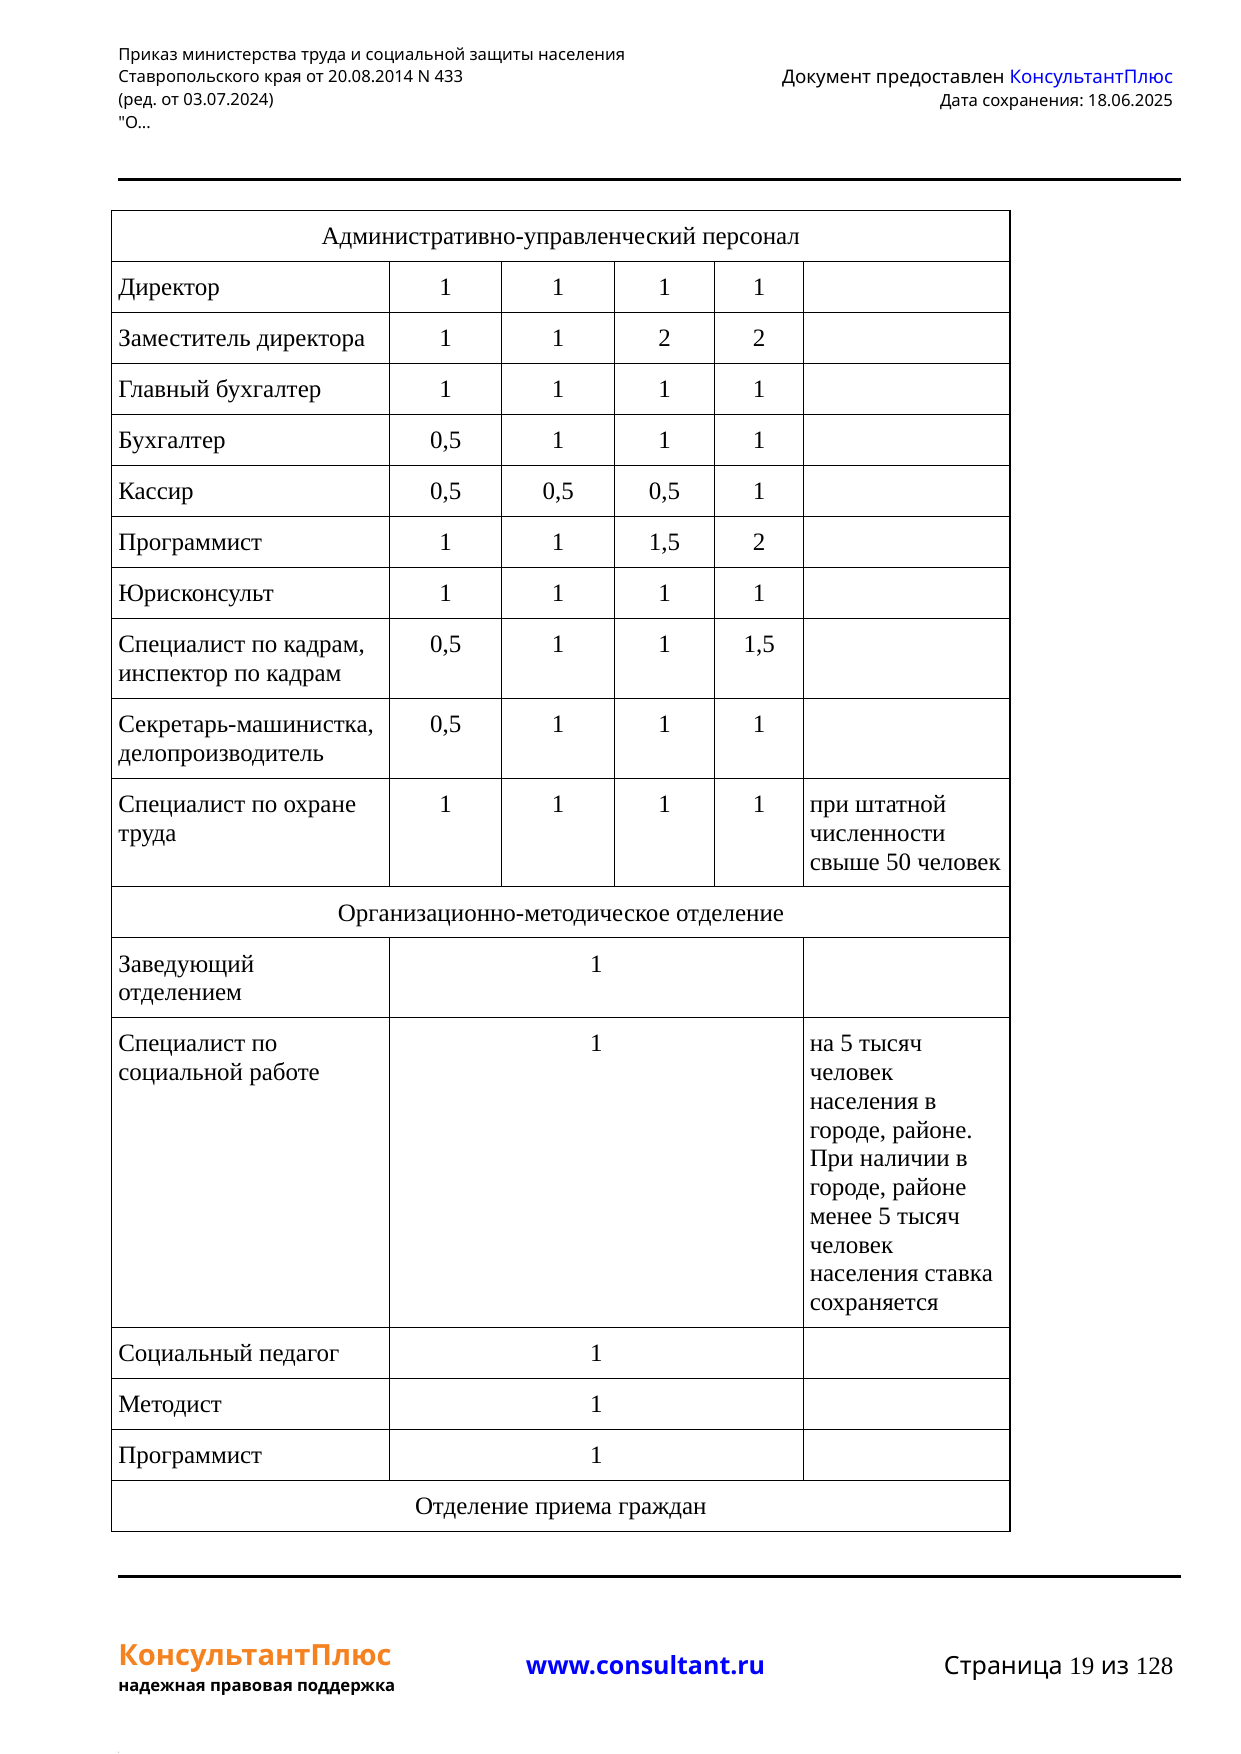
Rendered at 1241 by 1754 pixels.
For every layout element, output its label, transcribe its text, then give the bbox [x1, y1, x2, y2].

table_cell Директор [112, 262, 389, 312]
table_cell Юрисконсульт [112, 568, 389, 618]
table_cell 1 [390, 779, 501, 886]
table_cell 1 [502, 262, 614, 312]
table_cell Программист [112, 1430, 389, 1480]
table_cell 1 [390, 1379, 803, 1429]
table_cell [804, 699, 1009, 777]
table_cell 1,5 [715, 619, 803, 698]
table_cell 1 [715, 699, 803, 777]
table_cell 1 [715, 779, 803, 886]
table_cell 1 [715, 364, 803, 414]
table_cell 2 [615, 313, 714, 363]
table_cell 0,5 [390, 466, 501, 516]
table_cell [804, 938, 1009, 1017]
table_cell 1 [502, 364, 614, 414]
table_cell 1 [502, 699, 614, 777]
table_cell Секретарь-машинистка, делопроизводитель [112, 699, 389, 777]
table_cell 1 [390, 1430, 803, 1480]
table_cell Методист [112, 1379, 389, 1429]
table_cell 1 [615, 699, 714, 777]
table_cell Организационно-методическое отделение [112, 887, 1009, 937]
table_cell Программист [112, 517, 389, 567]
table_cell Заведующий отделением [112, 938, 389, 1017]
table_cell 1 [502, 517, 614, 567]
table_cell 1 [390, 313, 501, 363]
table_cell Отделение приема граждан [112, 1481, 1009, 1531]
table_cell 1 [502, 619, 614, 698]
table_cell 1 [715, 415, 803, 465]
table_cell 1 [390, 517, 501, 567]
table_cell 1 [390, 364, 501, 414]
table_cell [804, 1430, 1009, 1480]
table_cell 1,5 [615, 517, 714, 567]
table_cell [804, 313, 1009, 363]
table_cell 1 [502, 568, 614, 618]
table_cell Кассир [112, 466, 389, 516]
table_cell 2 [715, 517, 803, 567]
table_cell Главный бухгалтер [112, 364, 389, 414]
table_cell Специалист по социальной работе [112, 1018, 389, 1327]
table_cell [804, 517, 1009, 567]
table_cell 1 [502, 779, 614, 886]
table_cell 1 [615, 415, 714, 465]
table_cell 1 [715, 262, 803, 312]
table_cell 2 [715, 313, 803, 363]
table_cell [804, 1379, 1009, 1429]
table_cell Специалист по охране труда [112, 779, 389, 886]
table_cell на 5 тысяч человек населения в городе, районе. При наличии в городе, районе менее 5 тысяч человек населения ставка сохраняется [804, 1018, 1009, 1327]
table_cell [804, 466, 1009, 516]
table_cell 1 [502, 415, 614, 465]
table_cell 1 [390, 1328, 803, 1378]
table_cell Административно-управленческий персонал [112, 211, 1009, 261]
table_cell 1 [715, 568, 803, 618]
table_cell [804, 415, 1009, 465]
table_cell 1 [615, 779, 714, 886]
table_cell 1 [615, 262, 714, 312]
table_cell 0,5 [615, 466, 714, 516]
table_cell 1 [390, 262, 501, 312]
table_cell 0,5 [390, 699, 501, 777]
table_cell 1 [615, 619, 714, 698]
table_cell 1 [390, 1018, 803, 1327]
table_cell 1 [502, 313, 614, 363]
table_cell Социальный педагог [112, 1328, 389, 1378]
table_cell [804, 262, 1009, 312]
table_cell 1 [615, 568, 714, 618]
table_cell [804, 364, 1009, 414]
table_cell [804, 1328, 1009, 1378]
table_cell Заместитель директора [112, 313, 389, 363]
table_cell 0,5 [390, 619, 501, 698]
table_cell 0,5 [502, 466, 614, 516]
table_cell при штатной численности свыше 50 человек [804, 779, 1009, 886]
table_cell 1 [715, 466, 803, 516]
table_cell 0,5 [390, 415, 501, 465]
table_cell Бухгалтер [112, 415, 389, 465]
table_cell 1 [390, 568, 501, 618]
table_cell 1 [615, 364, 714, 414]
table_cell 1 [390, 938, 803, 1017]
table_cell [804, 568, 1009, 618]
table_cell [804, 619, 1009, 698]
table_cell Специалист по кадрам, инспектор по кадрам [112, 619, 389, 698]
